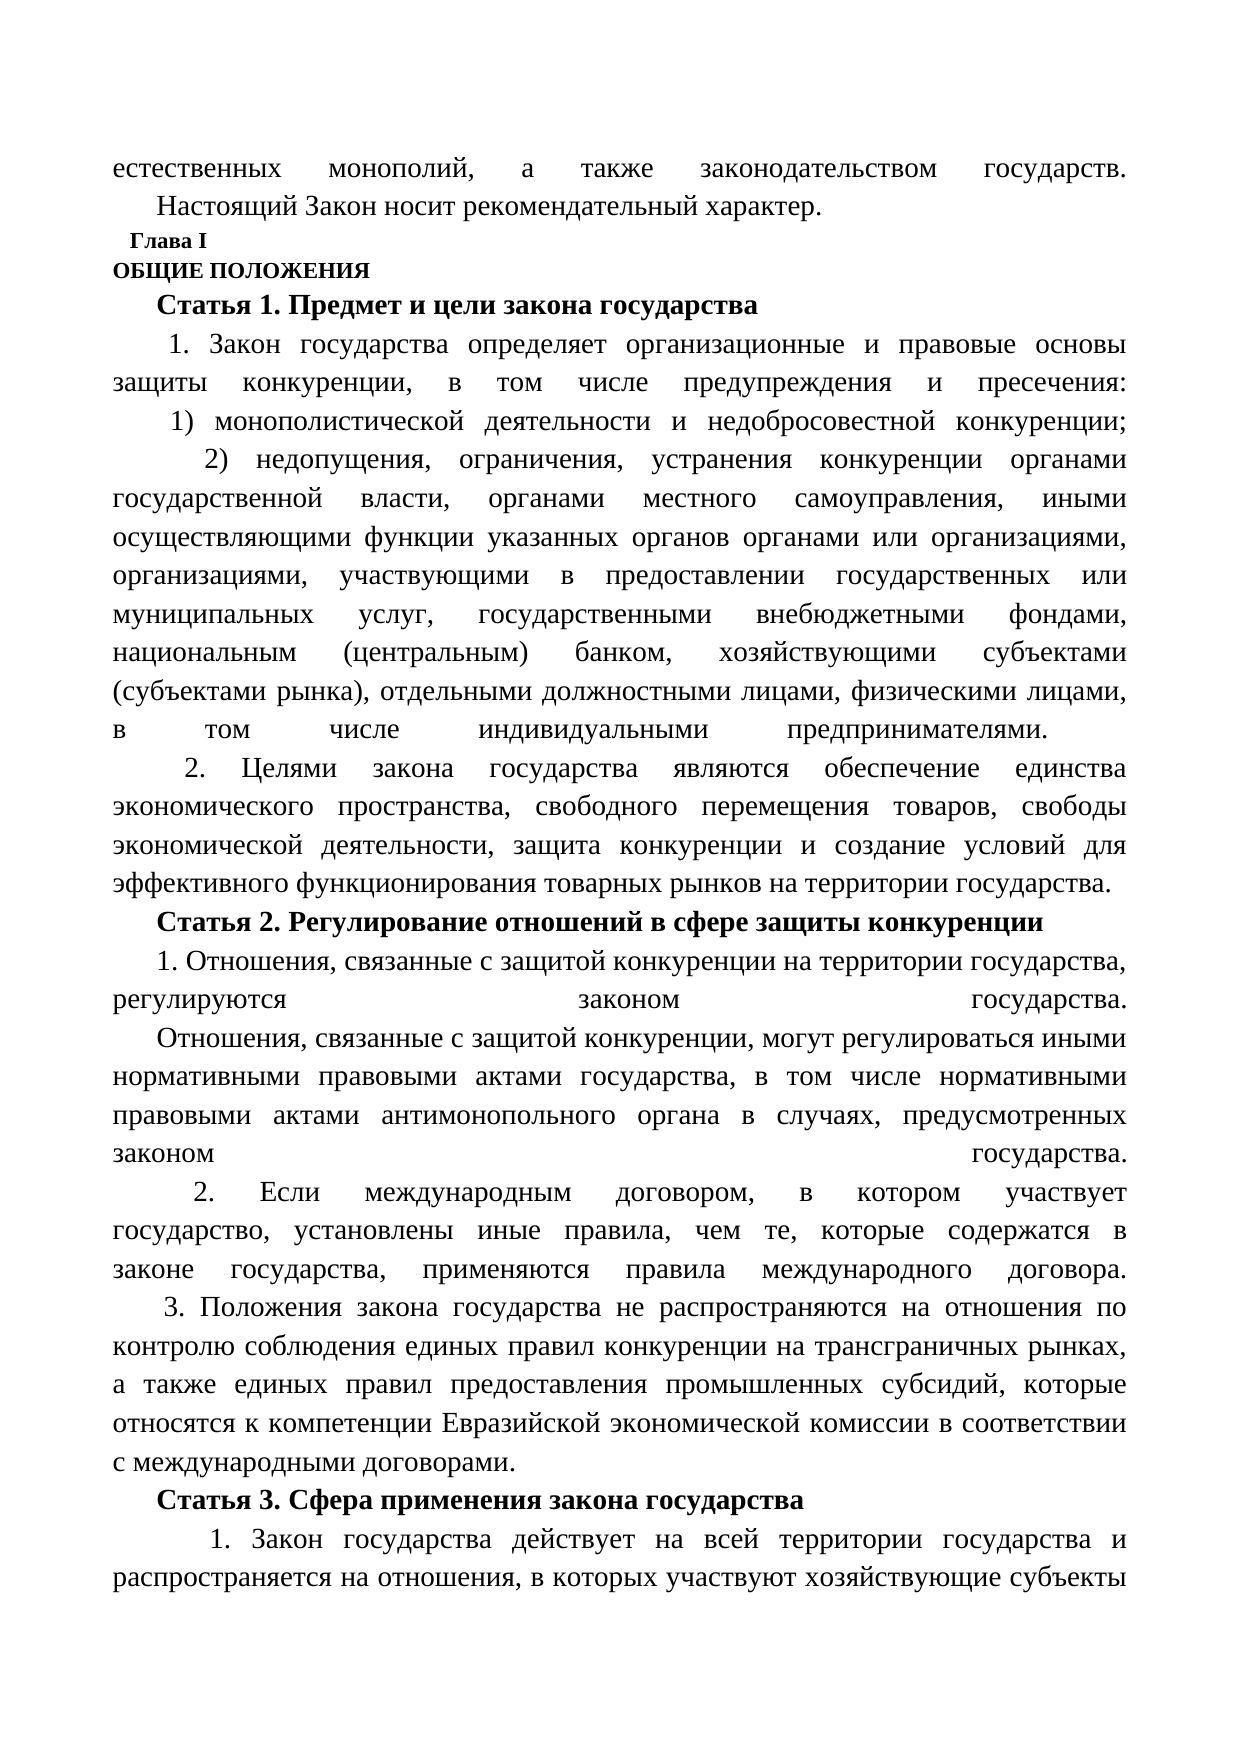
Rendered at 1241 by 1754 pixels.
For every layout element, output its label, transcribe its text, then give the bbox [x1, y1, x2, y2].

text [112, 150, 1128, 222]
text Статья 2. Регулирование отношений в сфере защиты конкуренции [112, 904, 1128, 938]
text Статья 1. Предмет и цели закона государства [112, 287, 1128, 321]
text 1. Отношения, связанные с защитой конкуренции на территории государства, регулируются законом государства. Отношения, связанные с защитой конкуренции, могут регулироваться иными нормативными правовыми актами государства, в том числе нормативными правовыми актами антимонопольного органа в случаях, предусмотренных законом государства. 2. Если международным договором, в котором участвует государство, установлены иные правила, чем те, которые содержатся в законе государства, применяются правила международного договора. 3. Положения закона государства не распространяются на отношения по контролю соблюдения единых правил конкуренции на трансграничных рынках, а также единых правил предоставления промышленных субсидий, которые относятся к компетенции Евразийской экономической комиссии в соответствии с международными договорами. [112, 943, 1128, 1477]
text Статья 3. Сфера применения закона государства [112, 1482, 1128, 1516]
text Глава I ОБЩИЕ ПОЛОЖЕНИЯ [112, 227, 1128, 284]
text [112, 1521, 1128, 1593]
text 1. Закон государства определяет организационные и правовые основы защиты конкуренции, в том числе предупреждения и пресечения: 1) монополистической деятельности и недобросовестной конкуренции; 2) недопущения, ограничения, устранения конкуренции органами государственной власти, органами местного самоуправления, иными осуществляющими функции указанных органов органами или организациями, организациями, участвующими в предоставлении государственных или муниципальных услуг, государственными внебюджетными фондами, национальным (центральным) банком, хозяйствующими субъектами (субъектами рынка), отдельными должностными лицами, физическими лицами, в том числе индивидуальными предпринимателями. 2. Целями закона государства являются обеспечение единства экономического пространства, свободного перемещения товаров, свободы экономической деятельности, защита конкуренции и создание условий для эффективного функционирования товарных рынков на территории государства. [112, 326, 1128, 899]
